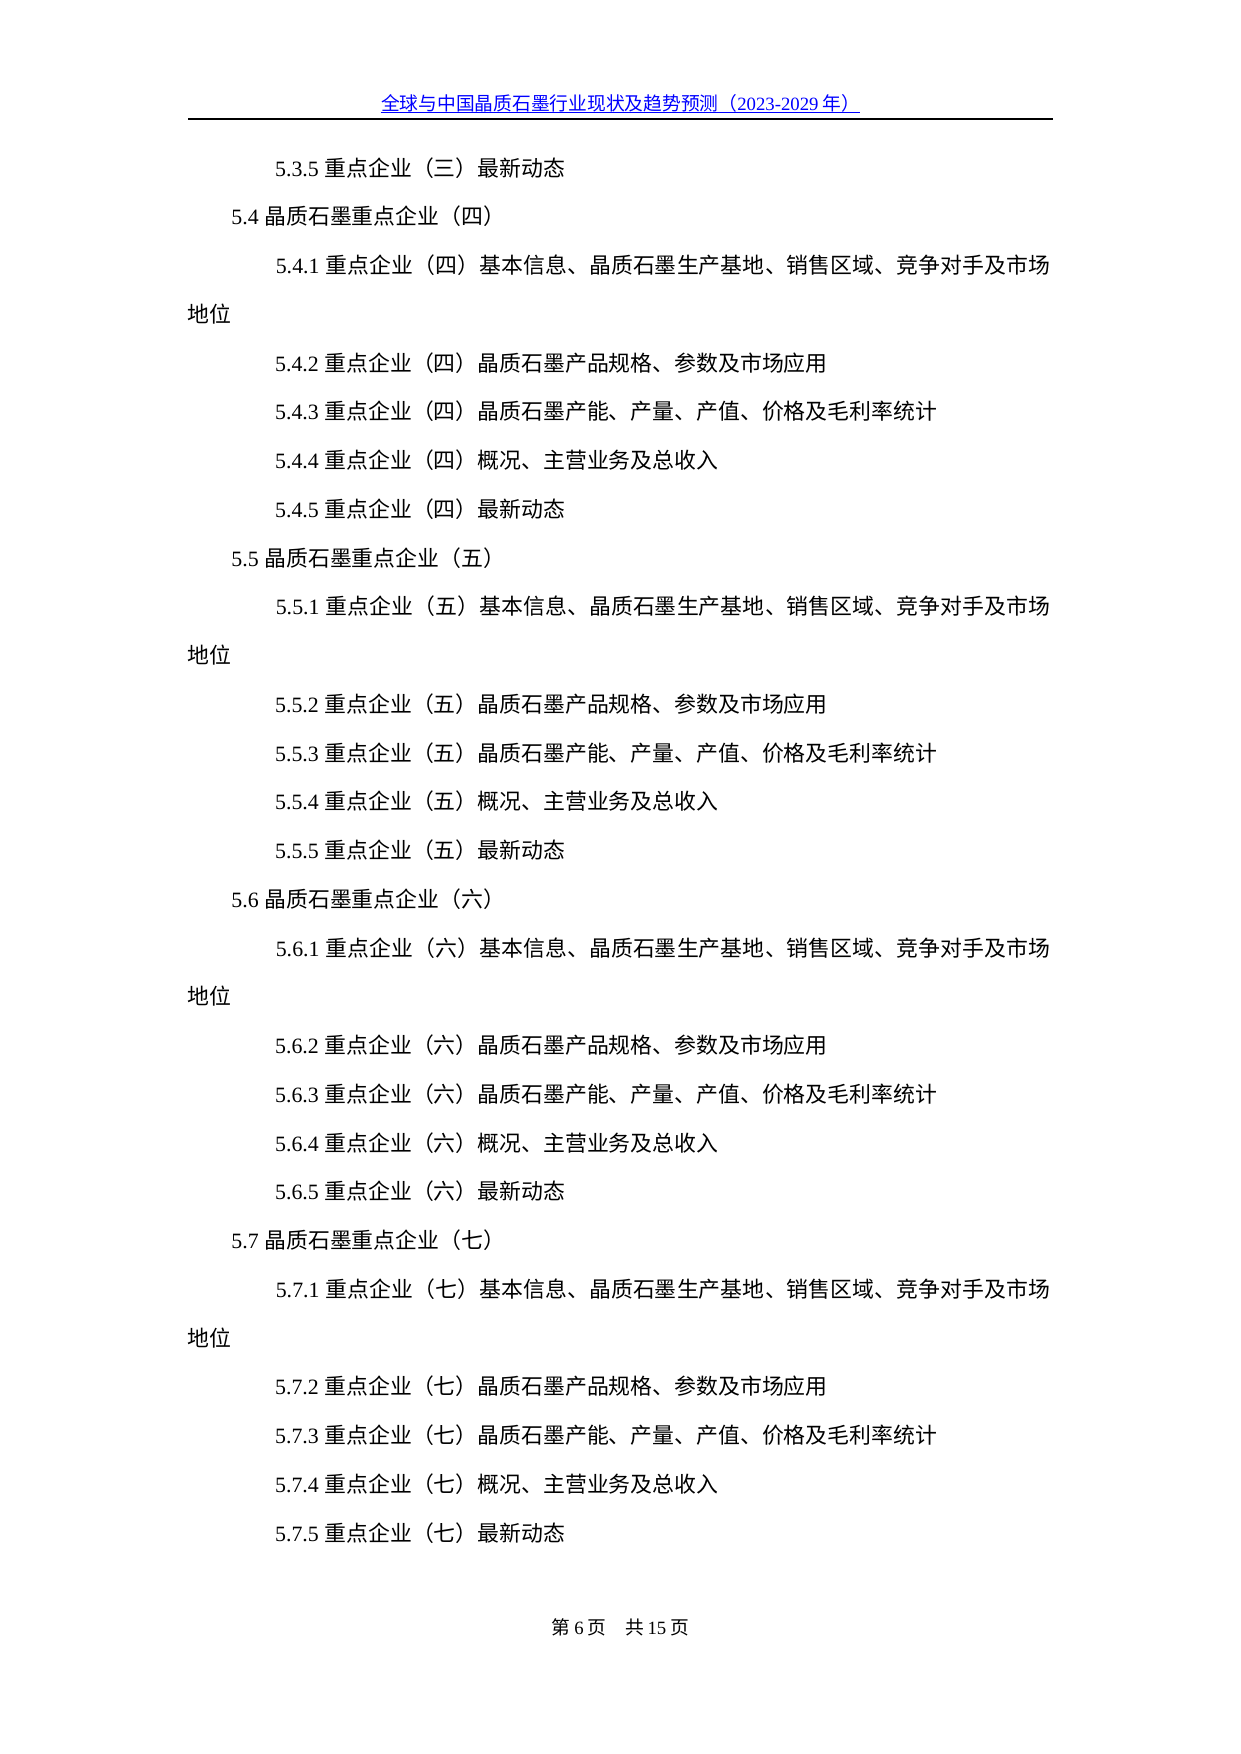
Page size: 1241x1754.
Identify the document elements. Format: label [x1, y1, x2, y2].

text [187, 150, 1053, 1548]
